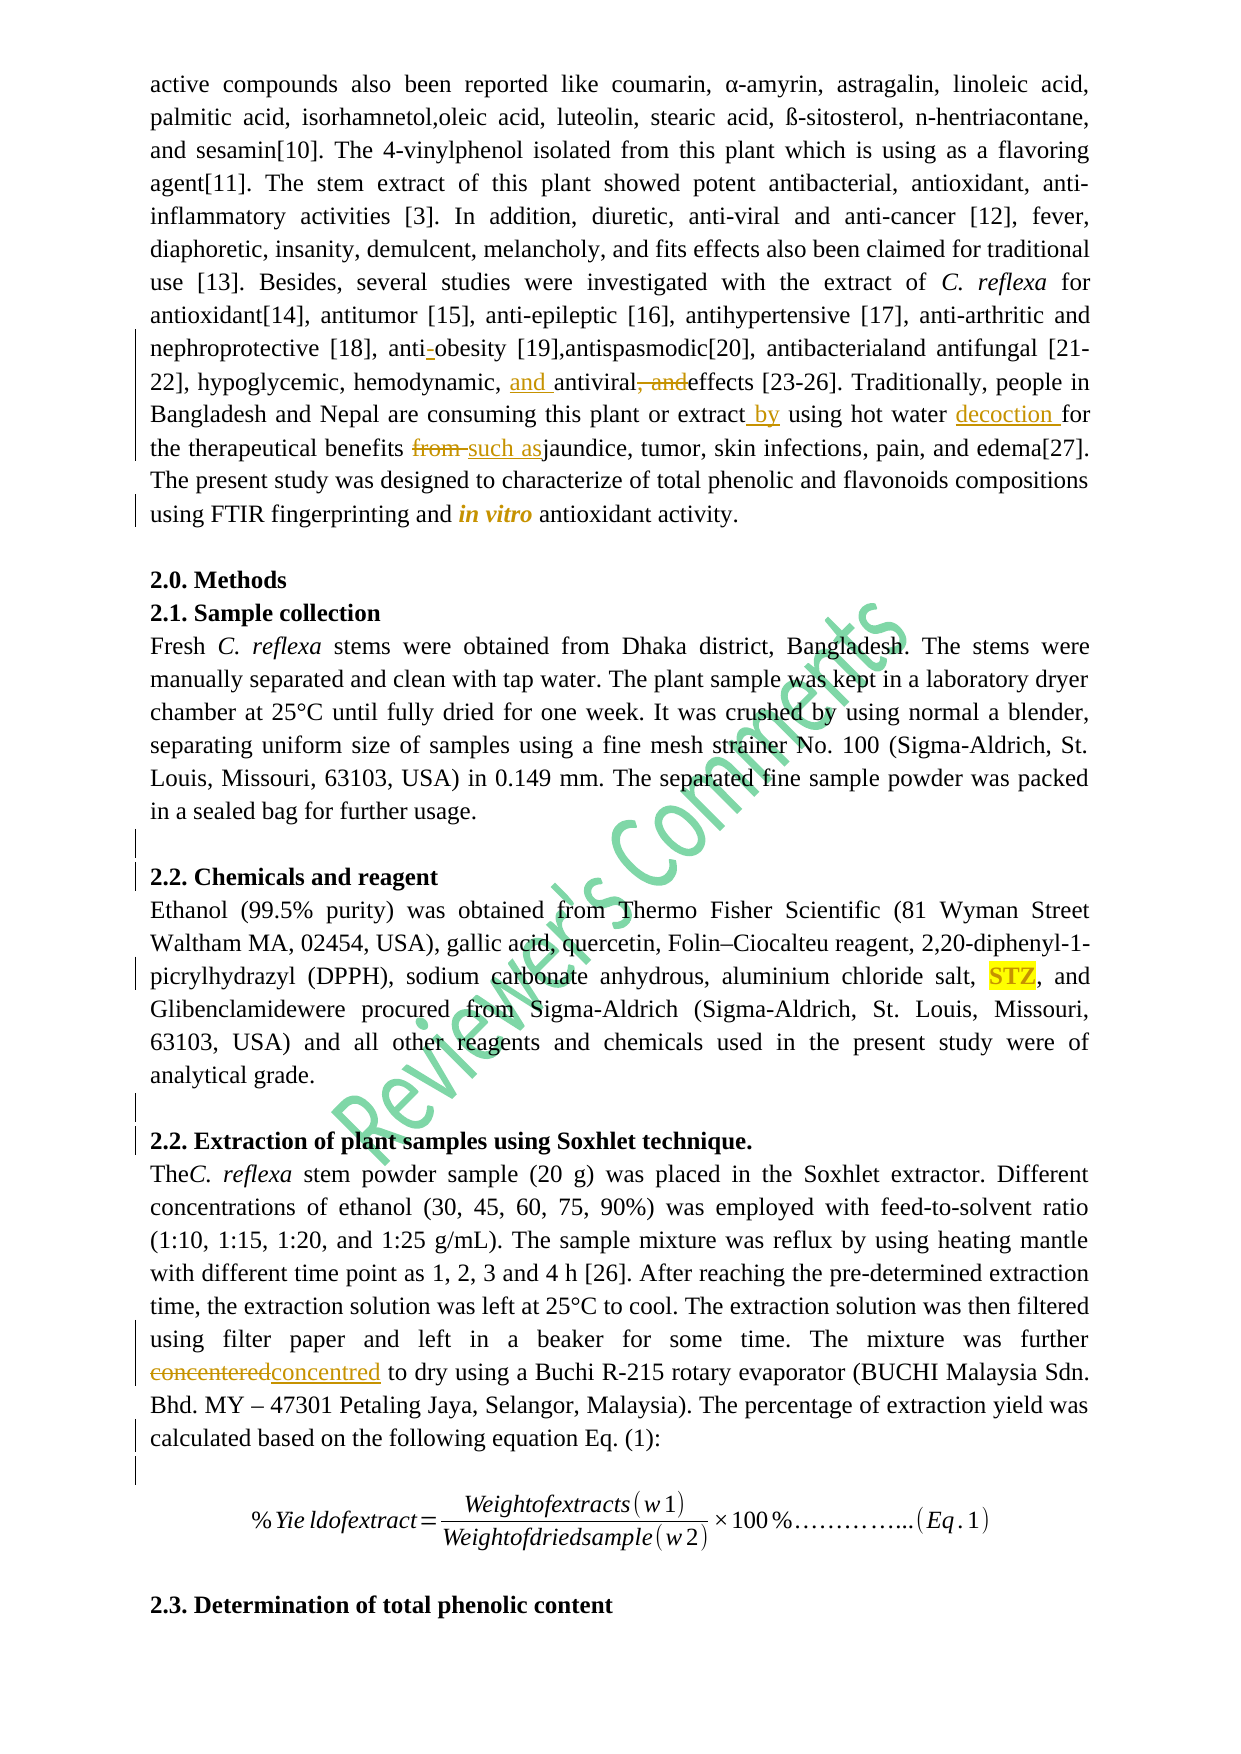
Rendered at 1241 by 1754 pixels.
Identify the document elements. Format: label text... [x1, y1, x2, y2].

text 2.3. Determination of total phenolic content [150, 1590, 1090, 1619]
text 2.2. Chemicals and reagent [150, 862, 1090, 891]
text 2.0. Methods [150, 565, 1090, 593]
text Fresh C. reflexa stems were obtained from Dhaka district, Bangladesh. The stems were manually separated and clean with tap water. The plant sample was kept in a laboratory dryer chamber at 25°C until fully dried for one week. It was crushed by using normal a blender, separating uniform size of samples using a fine mesh strainer No. 100 (Sigma-Aldrich, St. Louis, Missouri, 63103, USA) in 0.149 mm. The separated fine sample powder was packed in a sealed bag for further usage. [150, 631, 1090, 824]
text Ethanol (99.5% purity) was obtained from Thermo Fisher Scientific (81 Wyman Street Waltham MA, 02454, USA), gallic acid, quercetin, Folin–Ciocalteu reagent, 2,20-diphenyl-1-picrylhydrazyl (DPPH), sodium carbonate anhydrous, aluminium chloride salt, STZ, and Glibenclamidewere procured from Sigma-Aldrich (Sigma-Aldrich, St. Louis, Missouri, 63103, USA) and all other reagents and chemicals used in the present study were of analytical grade. [150, 895, 1090, 1089]
text 2.2. Extraction of plant samples using Soxhlet technique. [150, 1126, 1090, 1155]
text 2.1. Sample collection [150, 598, 1090, 626]
text TheC. reflexa stem powder sample (20 g) was placed in the Soxhlet extractor. Different concentrations of ethanol (30, 45, 60, 75, 90%) was employed with feed-to-solvent ratio (1:10, 1:15, 1:20, and 1:25 g/mL). The sample mixture was reflux by using heating mantle with different time point as 1, 2, 3 and 4 h [26]. After reaching the pre-determined extraction time, the extraction solution was left at 25°C to cool. The extraction solution was then filtered using filter paper and left in a beaker for some time. The mixture was further to dry using a Buchi R-215 rotary evaporator (BUCHI Malaysia Sdn. Bhd. MY – 47301 Petaling Jaya, Selangor, Malaysia). The percentage of extraction yield was calculated based on the following equation Eq. (1): [150, 1159, 1090, 1452]
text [150, 69, 1090, 527]
